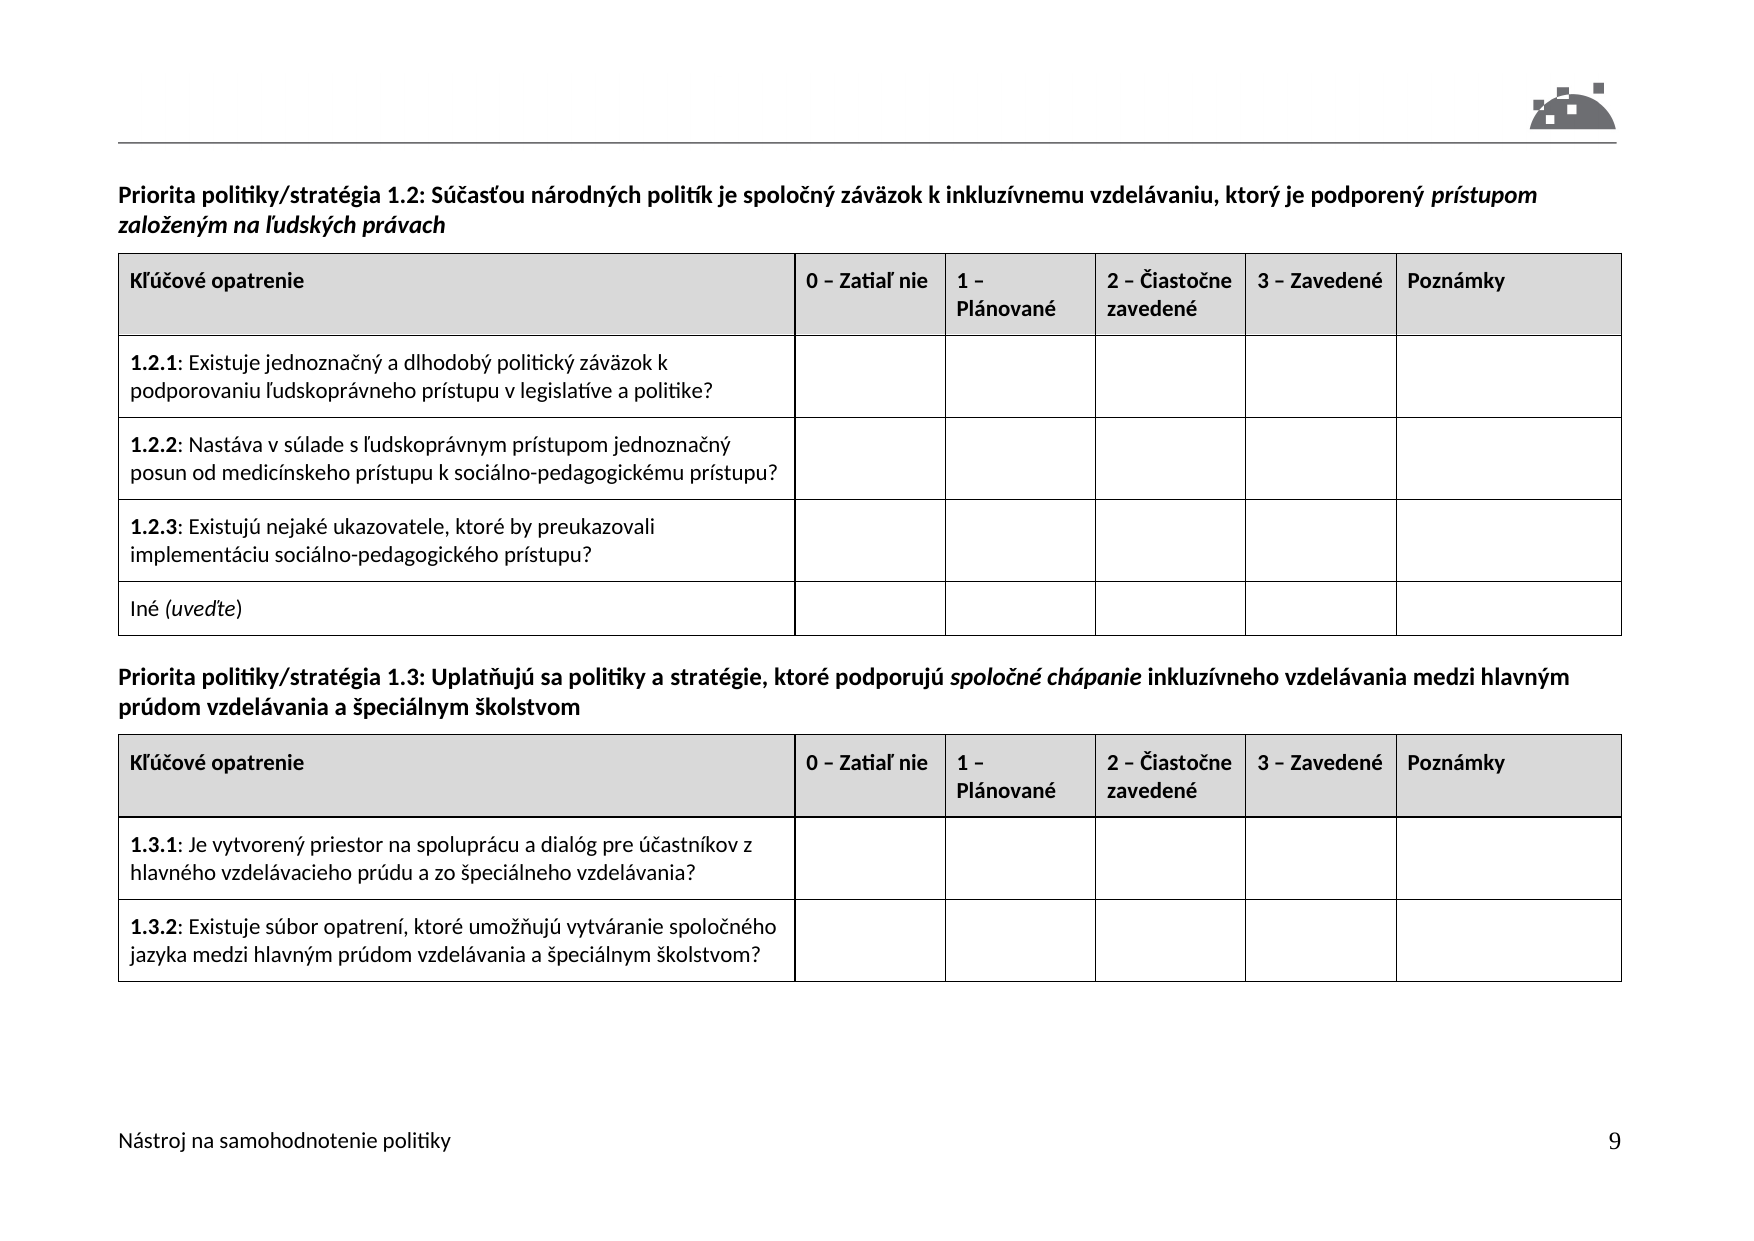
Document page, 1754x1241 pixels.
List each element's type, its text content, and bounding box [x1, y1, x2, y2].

table_cell 1.2.3: Existujú nejaké ukazovatele, ktoré by preukazovali implementáciu sociálno-pedagogického prístupu? [119, 500, 794, 581]
table_cell [946, 418, 1095, 499]
table_header 1 – Plánované [946, 735, 1095, 816]
table_header 2 – Čiastočne zavedené [1096, 735, 1245, 816]
table_header 2 – Čiastočne zavedené [1096, 254, 1245, 334]
table_cell [946, 900, 1095, 981]
table_cell [1246, 818, 1396, 898]
table_cell 1.3.1: Je vytvorený priestor na spoluprácu a dialóg pre účastníkov z hlavného vzdelávacieho prúdu a zo špeciálneho vzdelávania? [119, 818, 794, 898]
table_cell [1397, 818, 1621, 898]
table_cell [1096, 582, 1245, 635]
table_cell [946, 500, 1095, 581]
table_header Kľúčové opatrenie [119, 735, 794, 816]
table_cell [796, 418, 945, 499]
table_cell [1246, 582, 1396, 635]
table_cell [1397, 500, 1621, 581]
table_cell 1.2.1: Existuje jednoznačný a dlhodobý politický záväzok k podporovaniu ľudskoprávneho prístupu v legislatíve a politike? [119, 336, 794, 417]
table_cell [1246, 336, 1396, 417]
table_cell [946, 336, 1095, 417]
subtitle Priorita politiky/stratégia 1.2: Súčasťou národných politík je spoločný záväzok k inkluzívnemu vzdelávaniu, ktorý je podporený prístupom založeným na ľudských právach [118, 179, 1621, 240]
table_cell [1397, 900, 1621, 981]
table_header Poznámky [1397, 254, 1621, 334]
table_header 0 – Zatiaľ nie [796, 254, 945, 334]
table_header 1 – Plánované [946, 254, 1095, 334]
table_cell [1096, 418, 1245, 499]
table_cell [1096, 818, 1245, 898]
table_cell [1096, 900, 1245, 981]
table_cell [946, 818, 1095, 898]
table_cell [1397, 336, 1621, 417]
table_cell Iné (uveďte) [119, 582, 794, 635]
table_header 0 – Zatiaľ nie [796, 735, 945, 816]
table_cell [796, 818, 945, 898]
table_cell [1096, 500, 1245, 581]
table_cell [1246, 418, 1396, 499]
table_cell [1397, 418, 1621, 499]
subtitle Priorita politiky/stratégia 1.3: Uplatňujú sa politiky a stratégie, ktoré podporujú spoločné chápanie inkluzívneho vzdelávania medzi hlavným prúdom vzdelávania a špeciálnym školstvom [118, 661, 1621, 722]
table_header 3 – Zavedené [1246, 254, 1396, 334]
picture [118, 73, 1622, 151]
table_header 3 – Zavedené [1246, 735, 1396, 816]
table_cell [946, 582, 1095, 635]
table_cell [1096, 336, 1245, 417]
table_cell [796, 500, 945, 581]
table_cell [1397, 582, 1621, 635]
table_cell 1.2.2: Nastáva v súlade s ľudskoprávnym prístupom jednoznačný posun od medicínskeho prístupu k sociálno-pedagogickému prístupu? [119, 418, 794, 499]
table_cell [1246, 500, 1396, 581]
table_header Kľúčové opatrenie [119, 254, 794, 334]
table_header Poznámky [1397, 735, 1621, 816]
table_cell [796, 900, 945, 981]
table_cell [796, 582, 945, 635]
table_cell [796, 336, 945, 417]
table_cell 1.3.2: Existuje súbor opatrení, ktoré umožňujú vytváranie spoločného jazyka medzi hlavným prúdom vzdelávania a špeciálnym školstvom? [119, 900, 794, 981]
table_cell [1246, 900, 1396, 981]
